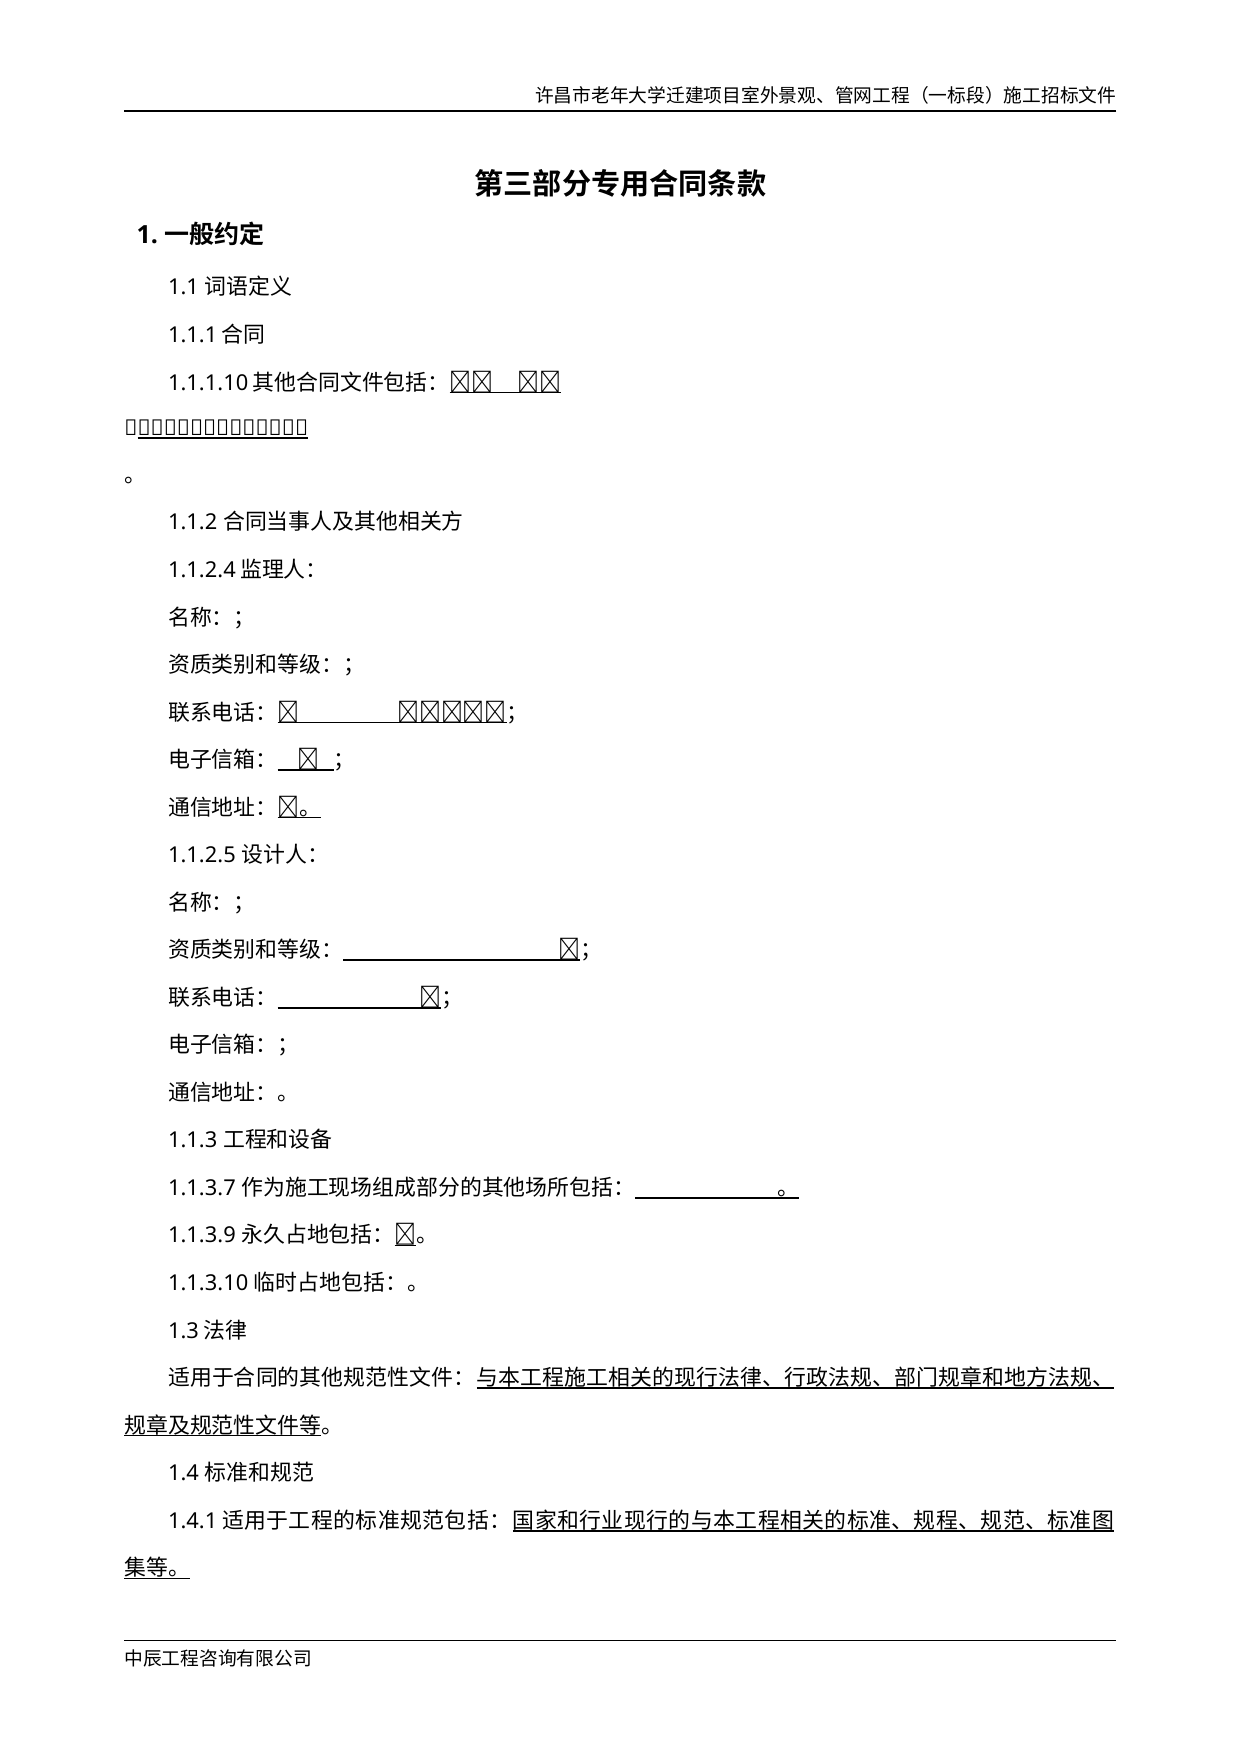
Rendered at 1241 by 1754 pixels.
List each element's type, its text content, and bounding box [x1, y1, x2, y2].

text 1.1.2.4监理人： [124, 552, 1116, 584]
text 资质类别和等级： ； [124, 932, 1116, 964]
text 电子信箱：  ； [124, 742, 1116, 774]
text 1.3法律 [124, 1313, 1116, 1344]
text 1.1 词语定义 [124, 269, 1116, 301]
text 名称：； [124, 885, 1116, 916]
text 联系电话： ； [124, 980, 1116, 1011]
text 1.1.1合同 [124, 317, 1116, 349]
text 适用于合同的其他规范性文件：与本工程施工相关的现行法律、行政法规、部门规章和地方法规、规章及规范性文件等。 [124, 1360, 1116, 1439]
text 1.1.3.10 临时占地包括：。 [124, 1265, 1116, 1297]
text 1.1.3 工程和设备 [124, 1122, 1116, 1154]
text 1.4.1适用于工程的标准规范包括：国家和行业现行的与本工程相关的标准、规程、规范、标准图集等。 [124, 1503, 1116, 1582]
text 电子信箱：； [124, 1027, 1116, 1059]
subtitle 第三部分专用合同条款 [124, 160, 1116, 202]
text 1.4 标准和规范 [124, 1455, 1116, 1487]
text 1.1.2 合同当事人及其他相关方 [124, 504, 1116, 536]
text 名称：； [124, 599, 1116, 631]
text 资质类别和等级：； [124, 647, 1116, 679]
text  [124, 412, 1116, 442]
text 1.1.2.5 设计人： [124, 837, 1116, 869]
text 通信地址：。 [124, 789, 1116, 821]
text 联系电话： ； [124, 694, 1116, 726]
text 。 [124, 457, 1116, 488]
text 通信地址：。 [124, 1075, 1116, 1106]
text 1.1.3.7 作为施工现场组成部分的其他场所包括： 。 [124, 1170, 1116, 1202]
subtitle 1. 一般约定 [124, 215, 1116, 251]
text 1.1.1.10其他合同文件包括：  [124, 364, 1116, 396]
text 1.1.3.9 永久占地包括：。 [124, 1217, 1116, 1249]
